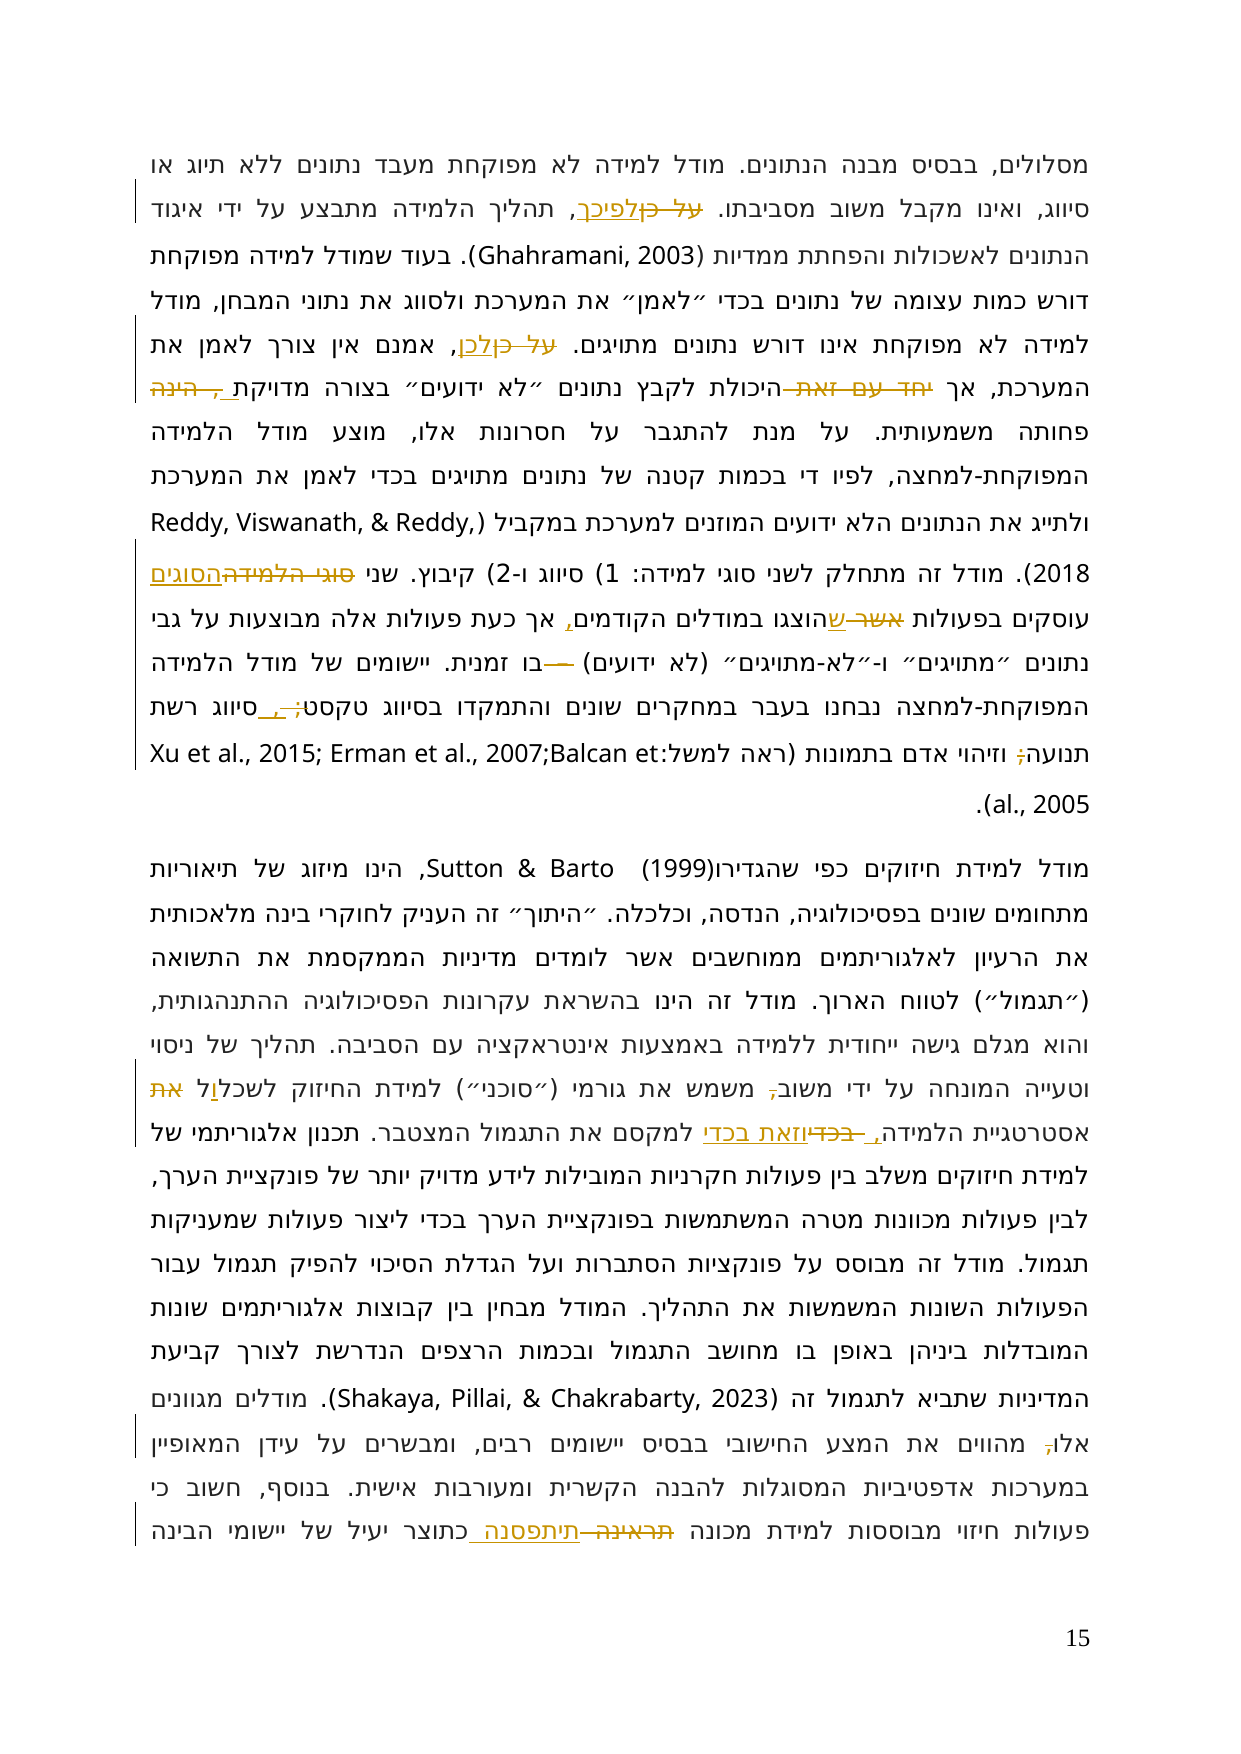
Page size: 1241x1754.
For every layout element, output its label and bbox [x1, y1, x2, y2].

text [150, 150, 1090, 821]
text [150, 850, 1090, 1546]
